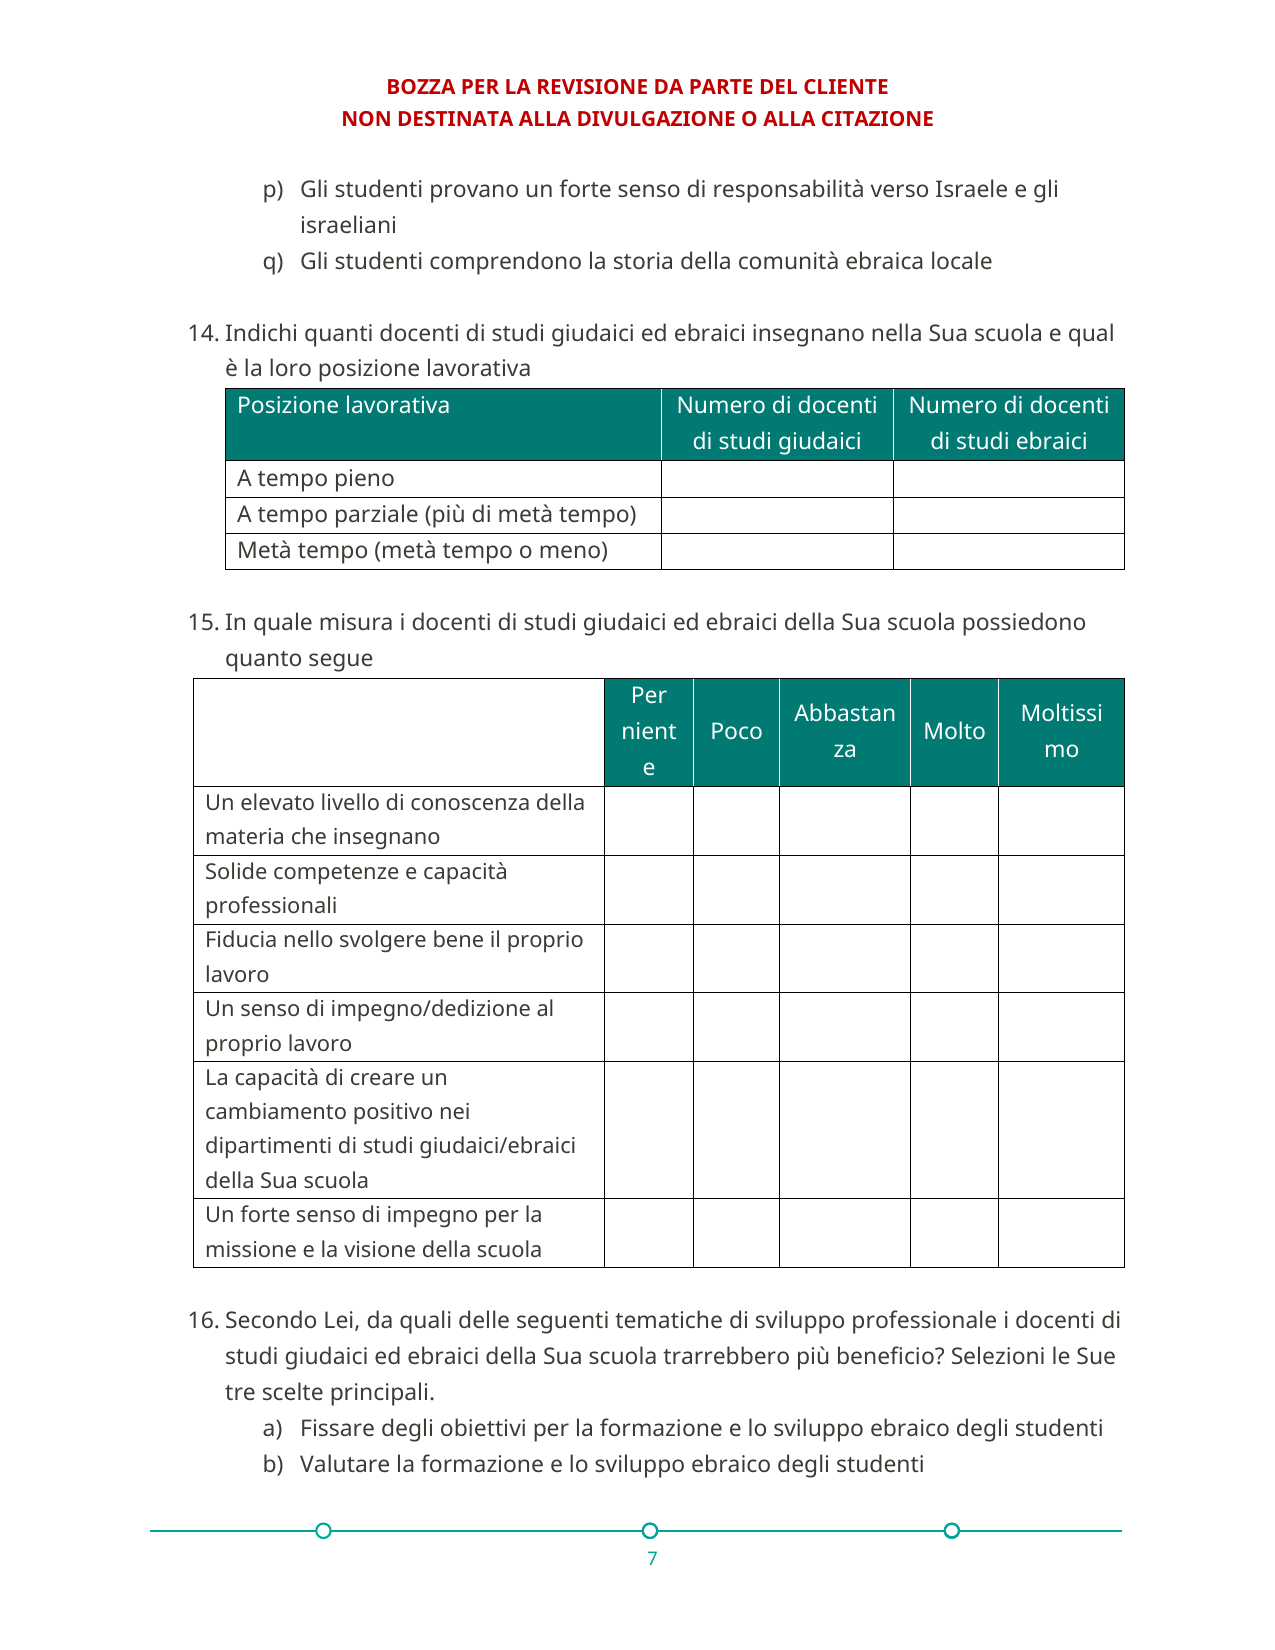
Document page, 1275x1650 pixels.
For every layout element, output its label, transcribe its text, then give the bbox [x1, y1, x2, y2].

list Gli studenti provano un forte senso di responsabilità verso Israele e gli israeliani [262, 173, 1125, 240]
list Secondo Lei, da quali delle seguenti tematiche di sviluppo professionale i docenti di studi giudaici ed ebraici della Sua scuola trarrebbero più beneficio? Selezioni le Sue tre scelte principali. [187, 1304, 1125, 1407]
list Gli studenti comprendono la storia della comunità ebraica locale [262, 244, 1125, 276]
table_cell La capacità di creare un cambiamento positivo nei dipartimenti di studi giudaici/ebraici della Sua scuola [194, 1062, 604, 1198]
table_cell [694, 1199, 779, 1267]
table_cell [662, 498, 893, 533]
table_cell [694, 1062, 779, 1198]
table_cell [911, 993, 998, 1061]
table_cell [780, 925, 910, 992]
table_cell [605, 925, 693, 992]
list Indichi quanti docenti di studi giudaici ed ebraici insegnano nella Sua scuola e qual è la loro posizione lavorativa [187, 316, 1125, 384]
table_cell [605, 1062, 693, 1198]
table_cell [780, 993, 910, 1061]
table_cell [780, 1199, 910, 1267]
table_cell [911, 1062, 998, 1198]
table_header Poco [694, 679, 779, 786]
table_cell [694, 925, 779, 992]
table_header Molto [911, 679, 998, 786]
table_header [194, 679, 604, 786]
table_cell [605, 993, 693, 1061]
table_cell [894, 534, 1124, 569]
list In quale misura i docenti di studi giudaici ed ebraici della Sua scuola possiedono quanto segue [187, 606, 1125, 673]
table_cell Un elevato livello di conoscenza della materia che insegnano [194, 787, 604, 854]
table_cell [605, 856, 693, 923]
table_cell Solide competenze e capacità professionali [194, 856, 604, 923]
table_cell Metà tempo (metà tempo o meno) [226, 534, 661, 569]
table_cell [911, 787, 998, 854]
table_cell A tempo parziale (più di metà tempo) [226, 498, 661, 533]
table_header Posizione lavorativa [226, 389, 661, 460]
table_cell [911, 925, 998, 992]
table_cell [605, 1199, 693, 1267]
table_header Per niente [605, 679, 693, 786]
table_cell [911, 1199, 998, 1267]
table_header Numero di docenti di studi ebraici [894, 389, 1124, 460]
table_cell [605, 787, 693, 854]
table_cell [999, 925, 1124, 992]
list Valutare la formazione e lo sviluppo ebraico degli studenti [262, 1448, 1125, 1479]
list Fissare degli obiettivi per la formazione e lo sviluppo ebraico degli studenti [262, 1412, 1125, 1443]
table_cell [780, 856, 910, 923]
table_cell [999, 1199, 1124, 1267]
table_cell [894, 498, 1124, 533]
table_cell [999, 856, 1124, 923]
table_cell [780, 787, 910, 854]
table_cell [911, 856, 998, 923]
table_cell [662, 461, 893, 497]
table_header Abbastanza [780, 679, 910, 786]
table_cell [694, 856, 779, 923]
table_cell [694, 993, 779, 1061]
table_cell [999, 787, 1124, 854]
table_cell Un forte senso di impegno per la missione e la visione della scuola [194, 1199, 604, 1267]
table_cell A tempo pieno [226, 461, 661, 497]
table_header Moltissimo [999, 679, 1124, 786]
table_cell [894, 461, 1124, 497]
table_cell [662, 534, 893, 569]
table_cell [694, 787, 779, 854]
table_cell Fiducia nello svolgere bene il proprio lavoro [194, 925, 604, 992]
table_cell Un senso di impegno/dedizione al proprio lavoro [194, 993, 604, 1061]
table_cell [999, 1062, 1124, 1198]
table_header Numero di docenti di studi giudaici [662, 389, 893, 460]
table_cell [780, 1062, 910, 1198]
table_cell [999, 993, 1124, 1061]
